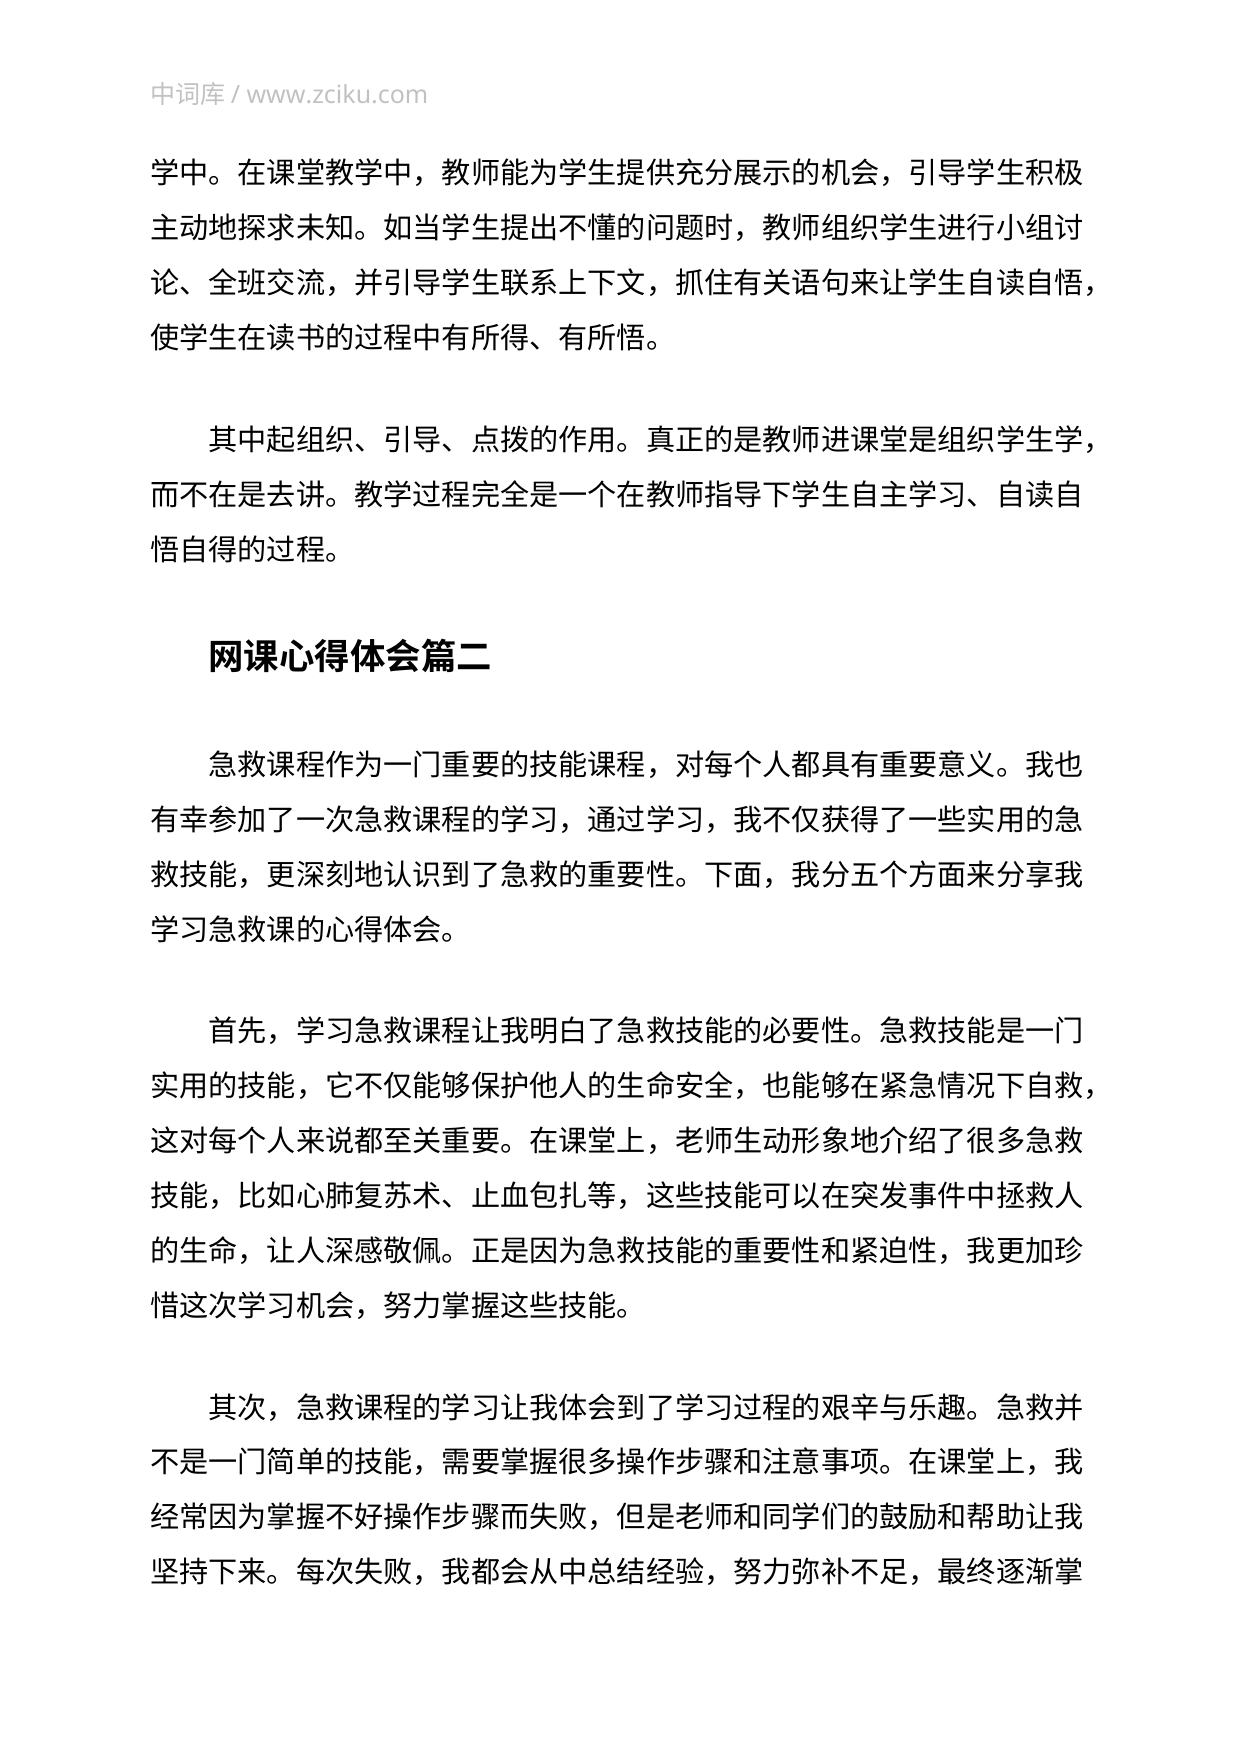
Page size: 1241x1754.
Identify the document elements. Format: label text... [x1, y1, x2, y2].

text 首先，学习急救课程让我明白了急救技能的必要性。急救技能是一门实用的技能，它不仅能够保护他人的生命安全，也能够在紧急情况下自救，这对每个人来说都至关重要。在课堂上，老师生动形象地介绍了很多急救技能，比如心肺复苏术、止血包扎等，这些技能可以在突发事件中拯救人的生命，让人深感敬佩。正是因为急救技能的重要性和紧迫性，我更加珍惜这次学习机会，努力掌握这些技能。 [150, 1008, 1090, 1325]
text 其中起组织、引导、点拨的作用。真正的是教师进课堂是组织学生学，而不在是去讲。教学过程完全是一个在教师指导下学生自主学习、自读自悟自得的过程。 [150, 416, 1090, 568]
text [150, 150, 1090, 357]
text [150, 1384, 1090, 1591]
text 急救课程作为一门重要的技能课程，对每个人都具有重要意义。我也有幸参加了一次急救课程的学习，通过学习，我不仅获得了一些实用的急救技能，更深刻地认识到了急救的重要性。下面，我分五个方面来分享我学习急救课的心得体会。 [150, 741, 1090, 948]
text 网课心得体会篇二 [150, 628, 1090, 679]
